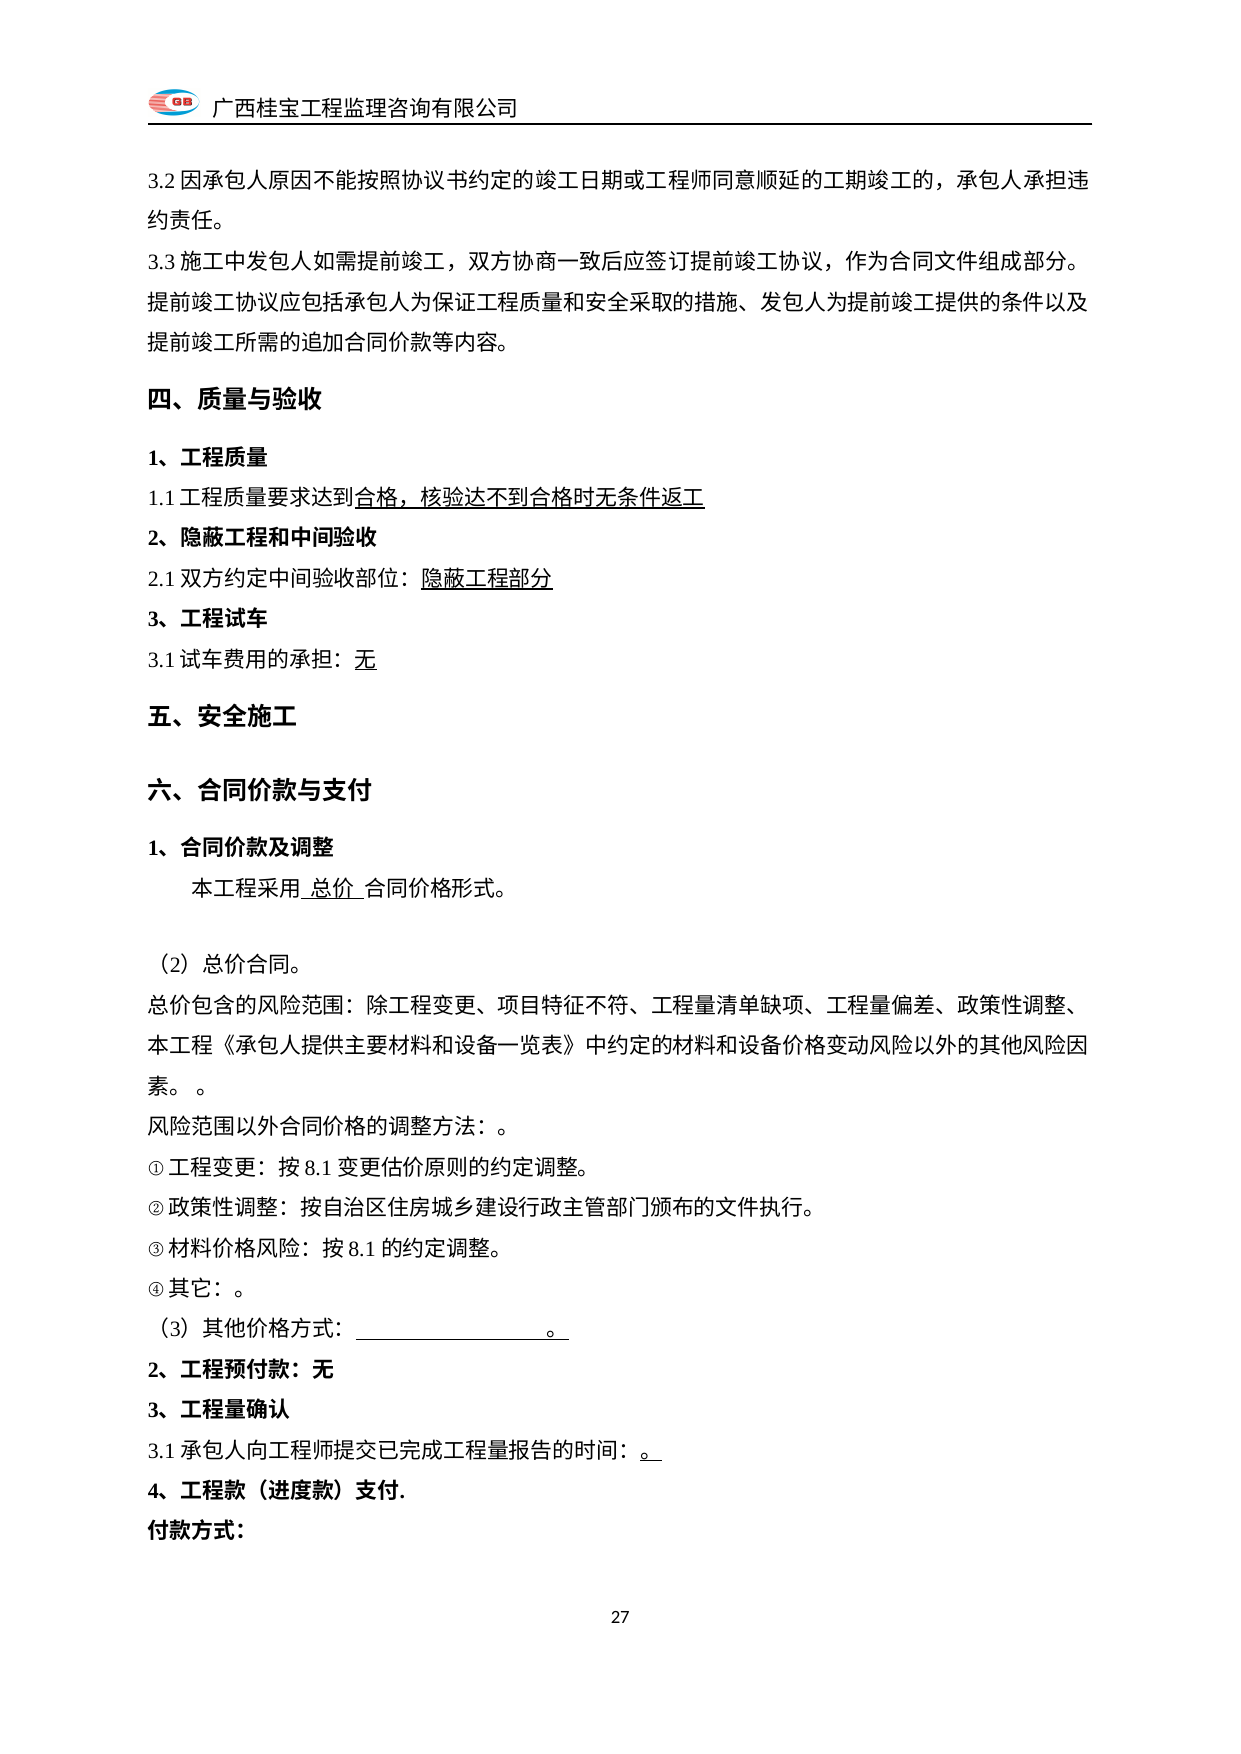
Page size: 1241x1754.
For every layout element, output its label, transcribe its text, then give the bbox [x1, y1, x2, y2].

text 1、合同价款及调整 [148, 830, 1092, 862]
text 总价包含的风险范围：除工程变更、项目特征不符、工程量清单缺项、工程量偏差、政策性调整、本工程《承包人提供主要材料和设备一览表》中约定的材料和设备价格变动风险以外的其他风险因素。 。 [148, 987, 1092, 1101]
text 1、工程质量 [148, 439, 1092, 472]
text 六、合同价款与支付 [148, 756, 1092, 821]
text 2、隐蔽工程和中间验收 [148, 520, 1092, 552]
picture [147, 88, 201, 117]
text 2、工程预付款：无 [148, 1351, 1092, 1384]
text 4、工程款（进度款）支付. [148, 1473, 1092, 1505]
text （3）其他价格方式： 。 [148, 1311, 1092, 1343]
text ②政策性调整：按自治区住房城乡建设行政主管部门颁布的文件执行。 [148, 1190, 1092, 1222]
text （2）总价合同。 [148, 947, 1092, 979]
text 3.1 承包人向工程师提交已完成工程量报告的时间：。 [148, 1432, 1092, 1465]
text 3、工程试车 [148, 601, 1092, 633]
text 3.3施工中发包人如需提前竣工，双方协商一致后应签订提前竣工协议，作为合同文件组成部分。提前竣工协议应包括承包人为保证工程质量和安全采取的措施、发包人为提前竣工提供的条件以及提前竣工所需的追加合同价款等内容。 [148, 243, 1092, 357]
text ③材料价格风险：按8.1 的约定调整。 [148, 1230, 1092, 1263]
text 四、质量与验收 [148, 365, 1092, 430]
text 3.1试车费用的承担：无 [148, 641, 1092, 674]
text 3.2因承包人原因不能按照协议书约定的竣工日期或工程师同意顺延的工期竣工的，承包人承担违约责任。 [148, 162, 1092, 236]
text ④其它：。 [148, 1271, 1092, 1303]
text 3、工程量确认 [148, 1392, 1092, 1424]
text 本工程采用 总价 合同价格形式。 [191, 870, 1092, 903]
text 2.1 双方约定中间验收部位：隐蔽工程部分 [148, 560, 1092, 593]
text ①工程变更：按8.1 变更估价原则的约定调整。 [148, 1149, 1092, 1182]
text 1.1工程质量要求达到合格，核验达不到合格时无条件返工 [148, 479, 1092, 512]
text 付款方式： [148, 1513, 1092, 1546]
text 五、安全施工 [148, 682, 1092, 747]
text 风险范围以外合同价格的调整方法：。 [148, 1109, 1092, 1141]
